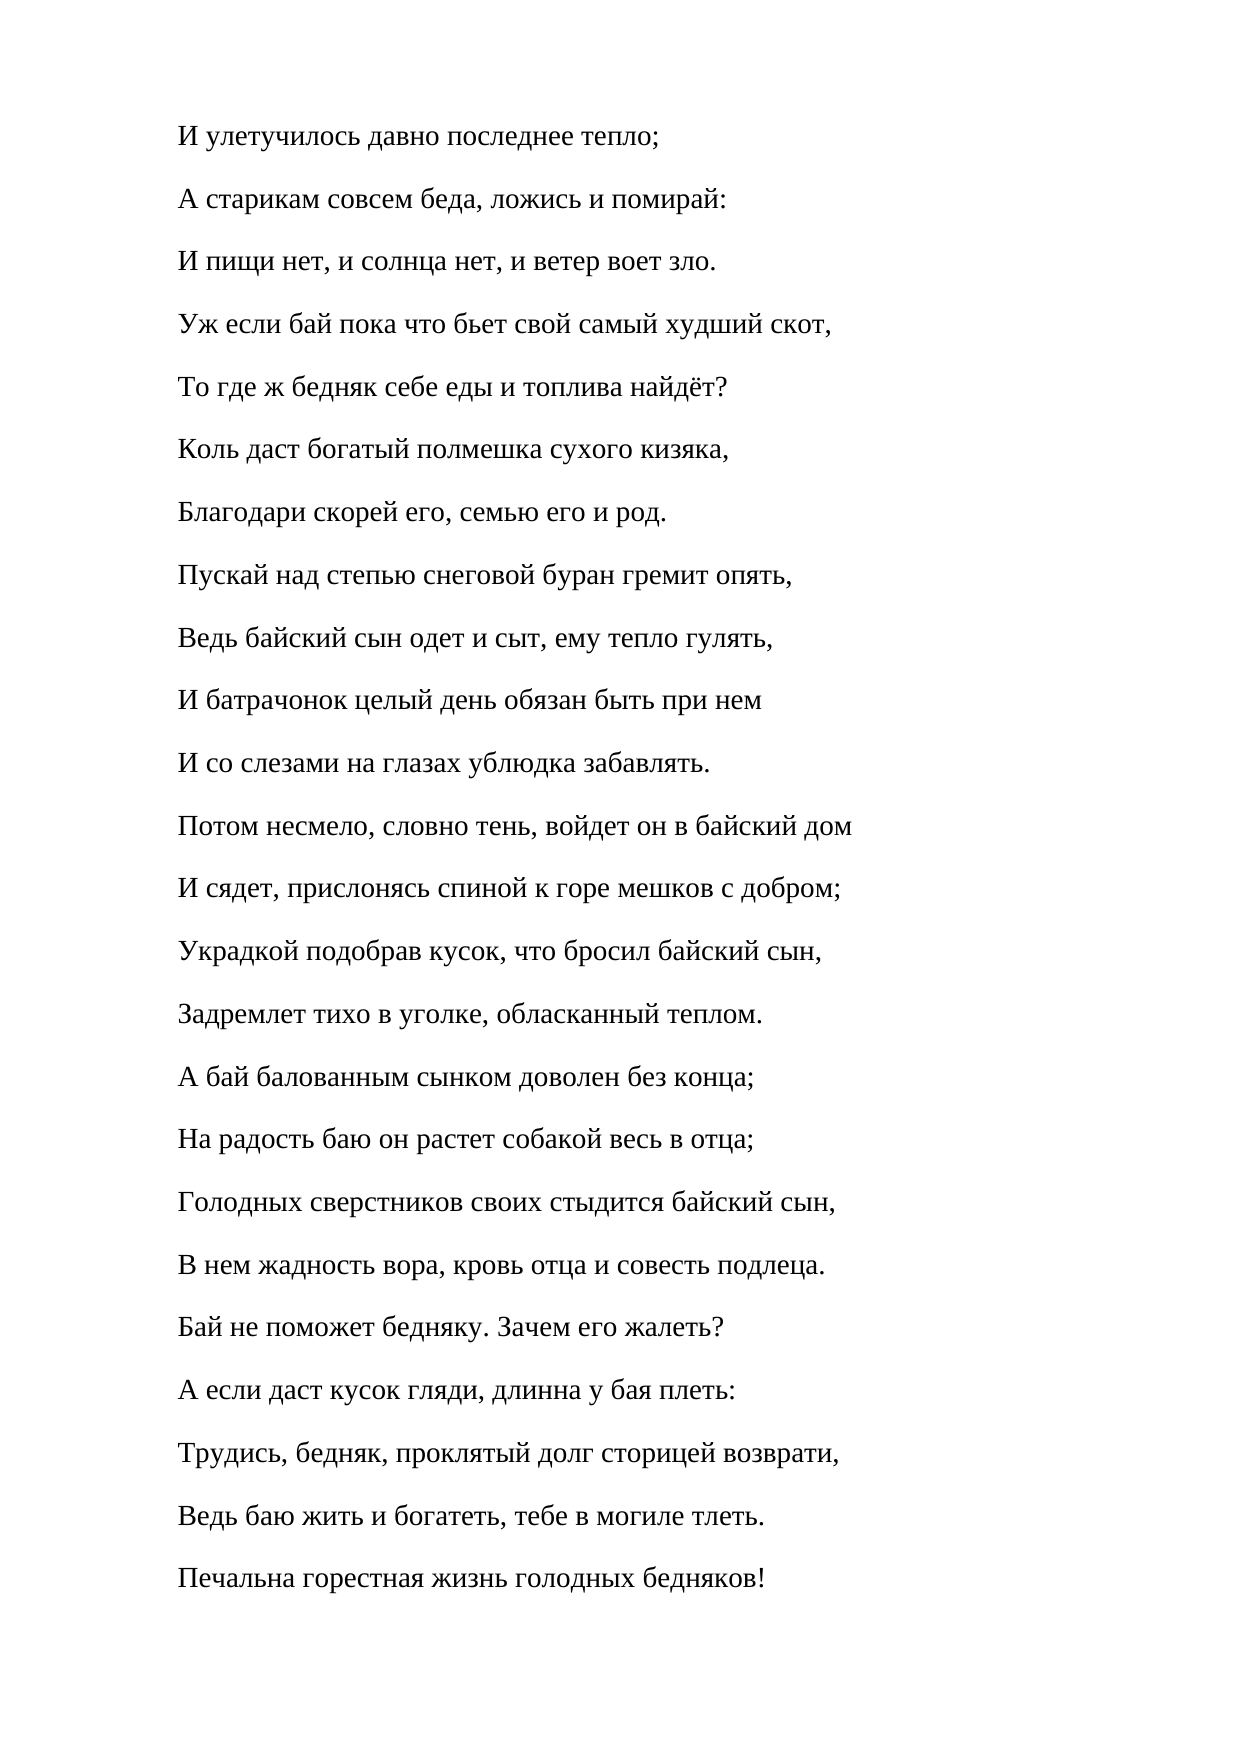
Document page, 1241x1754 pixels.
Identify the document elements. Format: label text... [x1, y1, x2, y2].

text А бай балованным сынком доволен без конца; [177, 1059, 1152, 1092]
text Коль даст богатый полмешка сухого кизяка, [177, 432, 1152, 465]
text Бай не поможет бедняку. Зачем его жалеть? [177, 1309, 1152, 1343]
text И со слезами на глазах ублюдка забавлять. [177, 745, 1152, 779]
text И пищи нет, и солнца нет, и ветер воет зло. [177, 243, 1152, 277]
text А старикам совсем беда, ложись и помирай: [177, 181, 1152, 214]
text Задремлет тихо в уголке, обласканный теплом. [177, 996, 1152, 1029]
text И улетучилось давно последнее тепло; [177, 118, 1152, 152]
text Уж если бай пока что бьет свой самый худший скот, [177, 306, 1152, 340]
text Трудись, бедняк, проклятый долг сторицей возврати, [177, 1435, 1152, 1468]
text На радость баю он растет собакой весь в отца; [177, 1121, 1152, 1155]
text Печальна горестная жизнь голодных бедняков! [177, 1560, 1152, 1594]
text То где ж бедняк себе еды и топлива найдёт? [177, 369, 1152, 402]
text И сядет, прислонясь спиной к горе мешков с добром; [177, 871, 1152, 904]
text Украдкой подобрав кусок, что бросил байский сын, [177, 933, 1152, 967]
text Ведь байский сын одет и сыт, ему тепло гулять, [177, 620, 1152, 653]
text Благодари скорей его, семью его и род. [177, 494, 1152, 528]
text Потом несмело, словно тень, войдет он в байский дом [177, 808, 1152, 841]
text Голодных сверстников своих стыдится байский сын, [177, 1184, 1152, 1218]
text А если даст кусок гляди, длинна у бая плеть: [177, 1372, 1152, 1406]
text И батрачонок целый день обязан быть при нем [177, 682, 1152, 716]
text В нем жадность вора, кровь отца и совесть подлеца. [177, 1247, 1152, 1280]
text Пускай над степью снеговой буран гремит опять, [177, 557, 1152, 591]
text Ведь баю жить и богатеть, тебе в могиле тлеть. [177, 1498, 1152, 1531]
